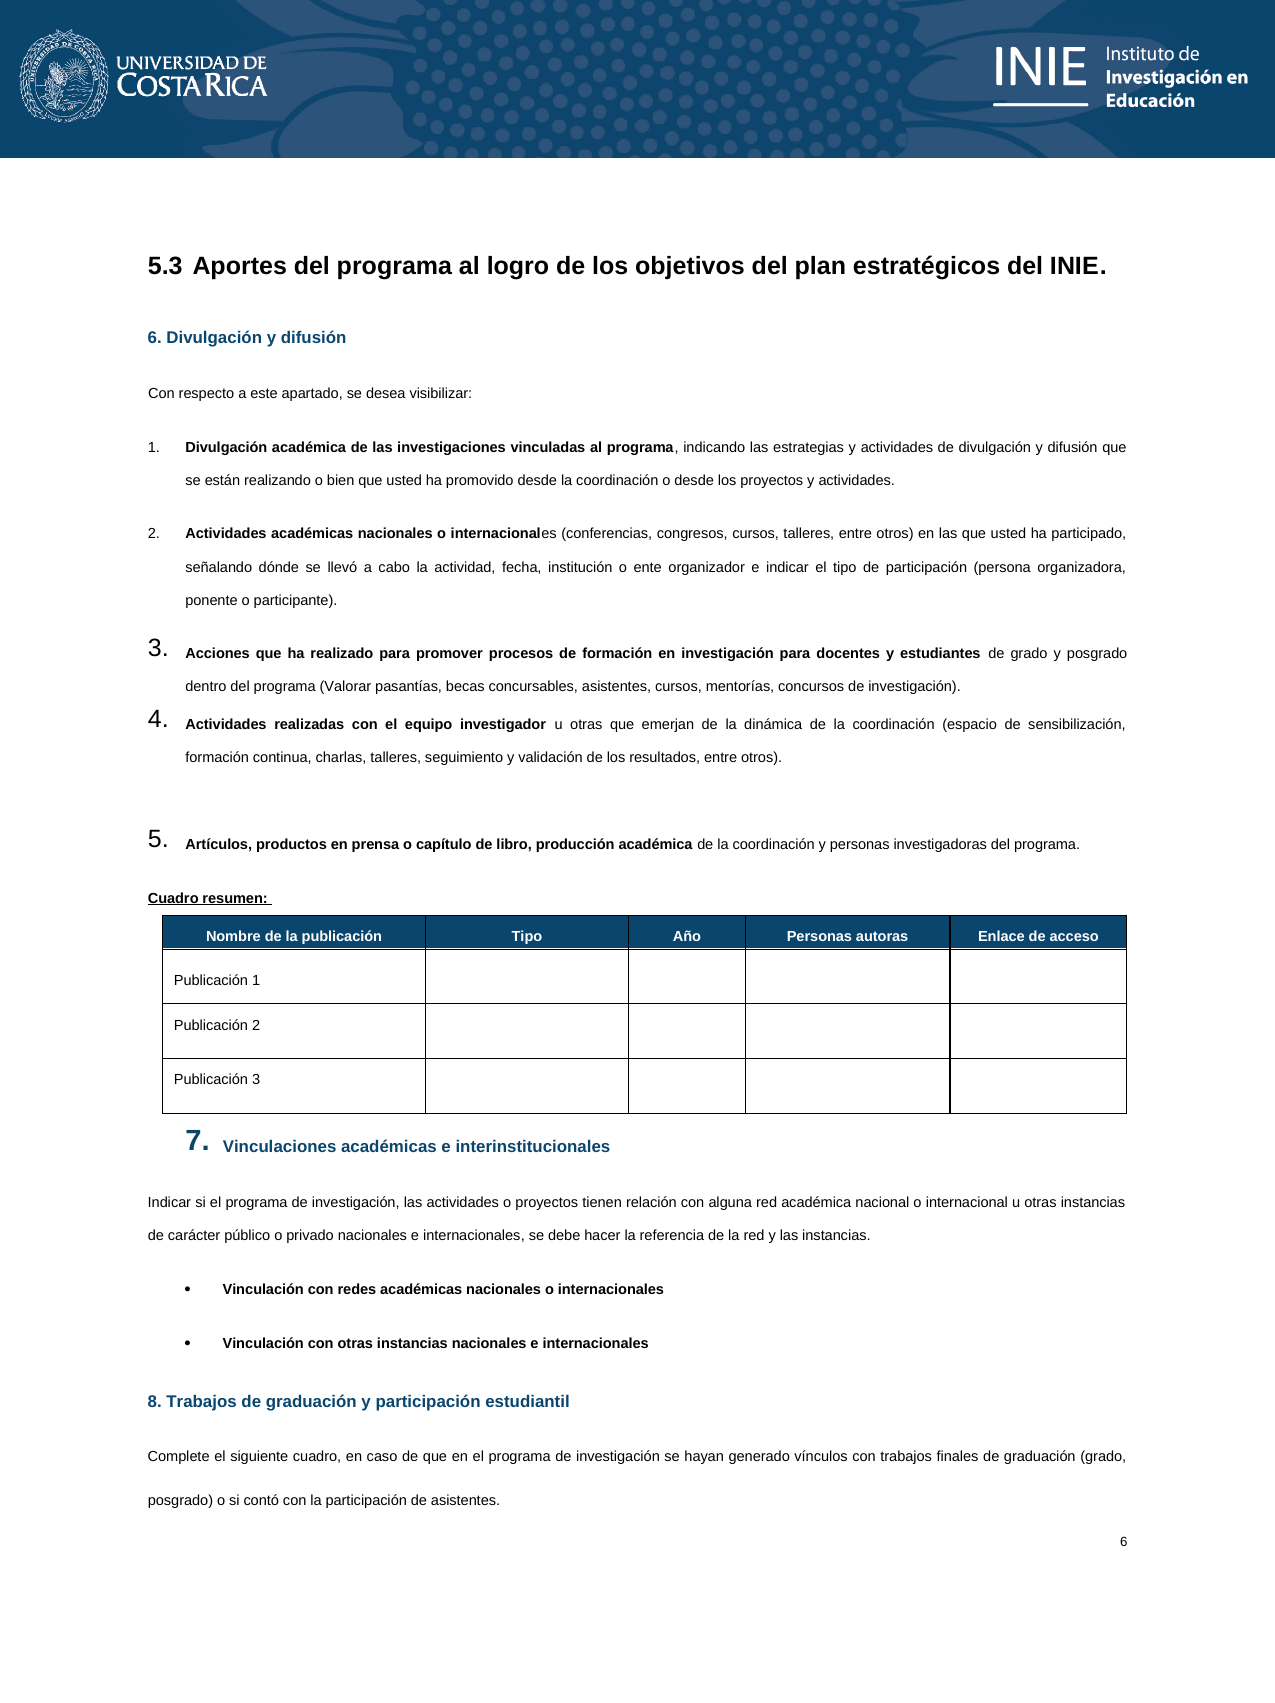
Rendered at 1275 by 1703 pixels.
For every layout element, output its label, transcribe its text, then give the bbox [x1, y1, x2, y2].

table_cell [746, 1059, 949, 1113]
table_header Tipo [426, 916, 628, 948]
list Artículos, productos en prensa o capítulo de libro, producción académica de la coordinación y personas investigadoras del programa. [148, 823, 1127, 852]
table_cell [951, 1059, 1126, 1113]
text 8. Trabajos de graduación y participación estudiantil [147, 1377, 1127, 1410]
table_cell [629, 1004, 745, 1058]
table_cell [746, 950, 949, 1003]
subtitle Aportes del programa al logro de los objetivos del plan estratégicos del INIE. [148, 251, 1127, 280]
table_cell [746, 1004, 949, 1058]
text 6. Divulgación y difusión [147, 313, 1127, 347]
table_header Nombre de la publicación [163, 916, 425, 948]
table_cell [951, 1004, 1126, 1058]
table_header Personas autoras [746, 916, 949, 948]
list Vinculaciones académicas e interinstitucionales [185, 1123, 1127, 1156]
table_cell [629, 950, 745, 1003]
table_cell Publicación 2 [163, 1004, 425, 1058]
table_header Enlace de acceso [951, 916, 1126, 948]
picture [0, 0, 1275, 158]
table_cell [951, 950, 1126, 1003]
list Actividades académicas nacionales o internacionales (conferencias, congresos, cursos, talleres, entre otros) en las que usted ha participado, señalando dónde se llevó a cabo la actividad, fecha, institución o ente organizador e indicar el tipo de participación (persona organizadora, ponente o participante). [148, 513, 1127, 608]
list Acciones que ha realizado para promover procesos de formación en investigación para docentes y estudiantes de grado y posgrado dentro del programa (Valorar pasantías, becas concursables, asistentes, cursos, mentorías, concursos de investigación). [148, 633, 1127, 695]
list Divulgación académica de las investigaciones vinculadas al programa, indicando las estrategias y actividades de divulgación y difusión que se están realizando o bien que usted ha promovido desde la coordinación o desde los proyectos y actividades. [148, 427, 1127, 488]
list Vinculación con otras instancias nacionales e internacionales [185, 1323, 1127, 1352]
table_cell Publicación 3 [163, 1059, 425, 1113]
list Vinculación con redes académicas nacionales o internacionales [185, 1269, 1127, 1298]
table_cell [426, 1004, 628, 1058]
text Complete el siguiente cuadro, en caso de que en el programa de investigación se hayan generado vínculos con trabajos finales de graduación (grado, posgrado) o si contó con la participación de asistentes. [147, 1436, 1127, 1508]
text Indicar si el programa de investigación, las actividades o proyectos tienen relación con alguna red académica nacional o internacional u otras instancias de carácter público o privado nacionales e internacionales, se debe hacer la referencia de la red y las instancias. [147, 1182, 1127, 1244]
list Actividades realizadas con el equipo investigador u otras que emerjan de la dinámica de la coordinación (espacio de sensibilización, formación continua, charlas, talleres, seguimiento y validación de los resultados, entre otros). [148, 704, 1127, 765]
text Con respecto a este apartado, se desea visibilizar: [148, 373, 1127, 401]
text Cuadro resumen: [148, 877, 1127, 906]
table_cell [629, 1059, 745, 1113]
table_cell Publicación 1 [163, 950, 425, 1003]
table_cell [426, 950, 628, 1003]
table_cell [426, 1059, 628, 1113]
table_header Año [629, 916, 745, 948]
